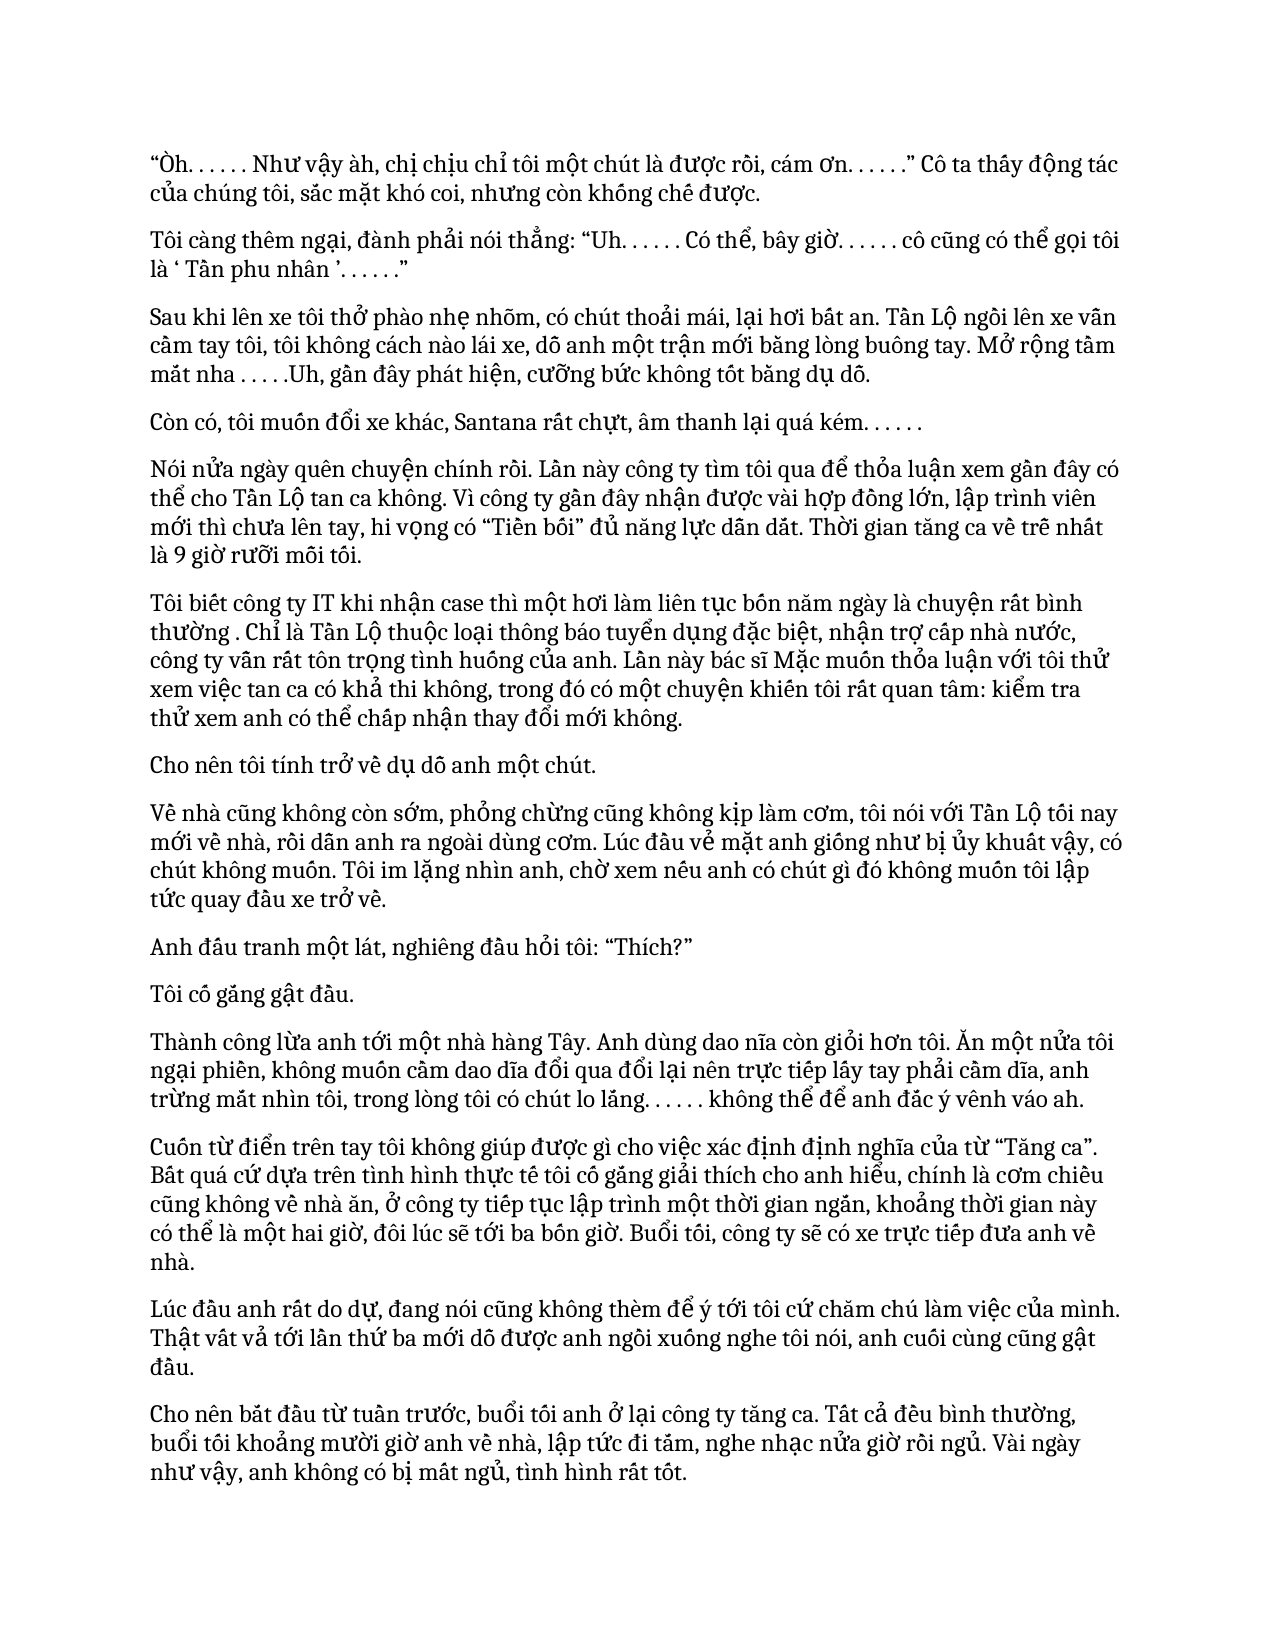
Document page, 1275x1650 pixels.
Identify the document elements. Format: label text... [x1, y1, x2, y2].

text Tôi biết công ty IT khi nhận case thì một hơi làm liên tục bốn năm ngày là chuyện rất bình thường . Chỉ là Tần Lộ thuộc loại thông báo tuyển dụng đặc biệt, nhận trợ cấp nhà nước, công ty vẫn rất tôn trọng tình huống của anh. Lần này bác sĩ Mặc muốn thỏa luận với tôi thử xem việc tan ca có khả thi không, trong đó có một chuyện khiến tôi rất quan tâm: kiểm tra thử xem anh có thể chấp nhận thay đổi mới không. [150, 589, 1125, 732]
text Cuốn từ điển trên tay tôi không giúp được gì cho việc xác định định nghĩa của từ “Tăng ca”. Bất quá cứ dựa trên tình hình thực tế tôi cố gắng giải thích cho anh hiểu, chính là cơm chiều cũng không về nhà ăn, ở công ty tiếp tục lập trình một thời gian ngắn, khoảng thời gian này có thể là một hai giờ, đôi lúc sẽ tới ba bốn giờ. Buổi tối, công ty sẽ có xe trực tiếp đưa anh về nhà. [150, 1132, 1125, 1276]
text “Òh. . . . . . Như vậy àh, chị chịu chỉ tôi một chút là được rồi, cám ơn. . . . . .” Cô ta thấy động tác của chúng tôi, sắc mặt khó coi, nhưng còn khống chế được. [150, 150, 1125, 207]
text Sau khi lên xe tôi thở phào nhẹ nhõm, có chút thoải mái, lại hơi bất an. Tần Lộ ngồi lên xe vẫn cầm tay tôi, tôi không cách nào lái xe, dỗ anh một trận mới bằng lòng buông tay. Mở rộng tầm mắt nha . . . . .Uh, gần đây phát hiện, cưỡng bức không tốt bằng dụ dỗ. [150, 302, 1125, 389]
text Thành công lừa anh tới một nhà hàng Tây. Anh dùng dao nĩa còn giỏi hơn tôi. Ăn một nửa tôi ngại phiền, không muốn cầm dao dĩa đổi qua đổi lại nên trực tiếp lấy tay phải cầm dĩa, anh trừng mắt nhìn tôi, trong lòng tôi có chút lo lắng. . . . . . không thể để anh đắc ý vênh váo ah. [150, 1027, 1125, 1114]
text Cho nên tôi tính trở về dụ dỗ anh một chút. [150, 751, 1125, 780]
text Tôi cố gắng gật đầu. [150, 980, 1125, 1009]
text Lúc đầu anh rất do dự, đang nói cũng không thèm để ý tới tôi cứ chăm chú làm việc của mình. Thật vất vả tới lần thứ ba mới dỗ được anh ngồi xuống nghe tôi nói, anh cuối cùng cũng gật đầu. [150, 1295, 1125, 1381]
text Còn có, tôi muốn đổi xe khác, Santana rất chựt, âm thanh lại quá kém. . . . . . [150, 407, 1125, 436]
text Về nhà cũng không còn sớm, phỏng chừng cũng không kịp làm cơm, tôi nói với Tần Lộ tối nay mới về nhà, rồi dẫn anh ra ngoài dùng cơm. Lúc đầu vẻ mặt anh giống như bị ủy khuất vậy, có chút không muốn. Tôi im lặng nhìn anh, chờ xem nếu anh có chút gì đó không muốn tôi lập tức quay đầu xe trở về. [150, 799, 1125, 914]
text Nói nửa ngày quên chuyện chính rồi. Lần này công ty tìm tôi qua để thỏa luận xem gần đây có thể cho Tần Lộ tan ca không. Vì công ty gần đây nhận được vài hợp đồng lớn, lập trình viên mới thì chưa lên tay, hi vọng có “Tiền bối” đủ năng lực dẫn dắt. Thời gian tăng ca về trễ nhất là 9 giờ rưỡi mỗi tối. [150, 455, 1125, 570]
text Anh đấu tranh một lát, nghiêng đầu hỏi tôi: “Thích?” [150, 932, 1125, 961]
text Tôi càng thêm ngại, đành phải nói thẳng: “Uh. . . . . . Có thể, bây giờ. . . . . . cô cũng có thể gọi tôi là ‘ Tần phu nhân ’. . . . . .” [150, 226, 1125, 284]
text Cho nên bắt đầu từ tuần trước, buổi tối anh ở lại công ty tăng ca. Tất cả đều bình thường, buổi tối khoảng mười giờ anh về nhà, lập tức đi tắm, nghe nhạc nửa giờ rồi ngủ. Vài ngày như vậy, anh không có bị mất ngủ, tình hình rất tốt. [150, 1400, 1125, 1486]
